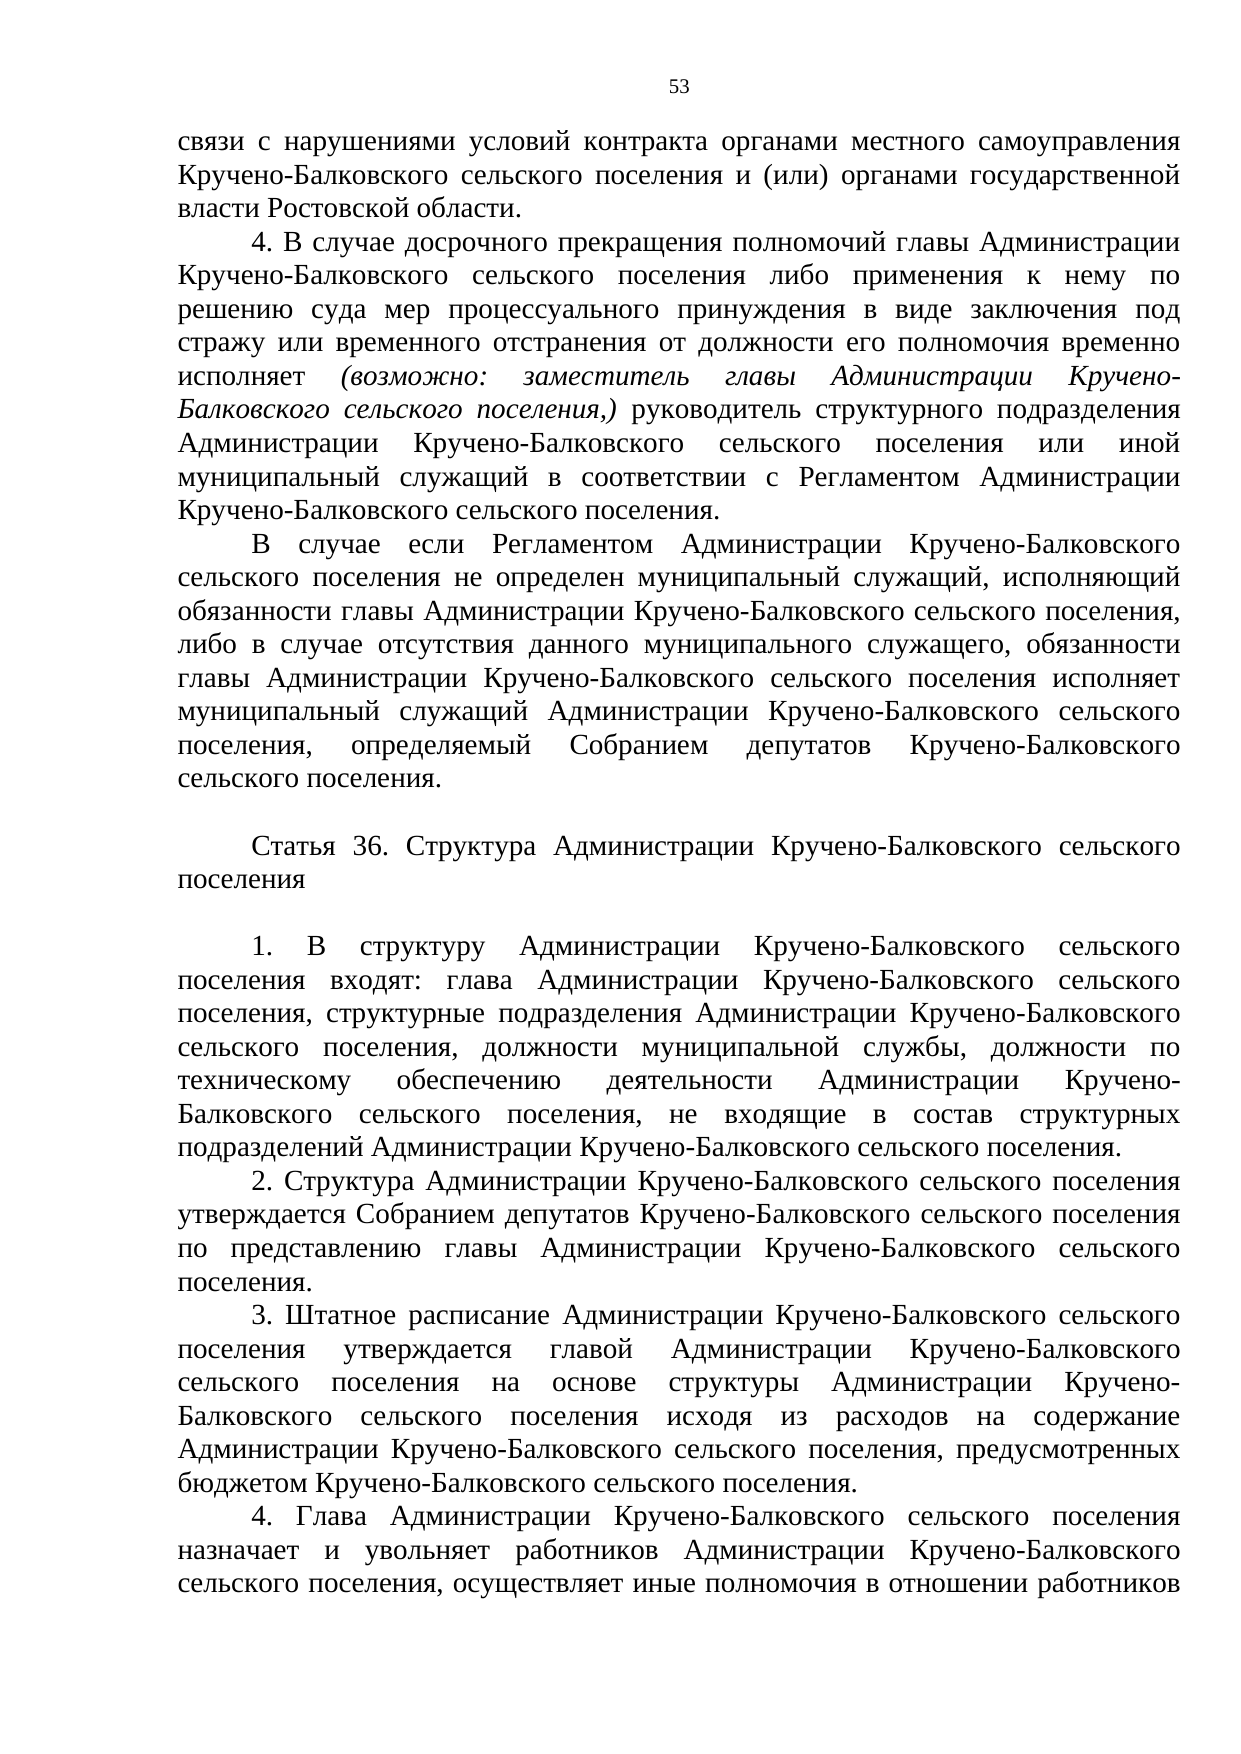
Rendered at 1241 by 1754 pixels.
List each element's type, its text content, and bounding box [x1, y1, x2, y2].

text Статья 36. Структура Администрации Кручено-Балковского сельского поселения [177, 828, 1181, 895]
text 1. В структуру Администрации Кручено-Балковского сельского поселения входят: глава Администрации Кручено-Балковского сельского поселения, структурные подразделения Администрации Кручено-Балковского сельского поселения, должности муниципальной службы, должности по техническому обеспечению деятельности Администрации Кручено-Балковского сельского поселения, не входящие в состав структурных подразделений Администрации Кручено-Балковского сельского поселения. [177, 928, 1181, 1163]
text В случае если Регламентом Администрации Кручено-Балковского сельского поселения не определен муниципальный служащий, исполняющий обязанности главы Администрации Кручено-Балковского сельского поселения, либо в случае отсутствия данного муниципального служащего, обязанности главы Администрации Кручено-Балковского сельского поселения исполняет муниципальный служащий Администрации Кручено-Балковского сельского поселения, определяемый Собранием депутатов Кручено-Балковского сельского поселения. [177, 526, 1181, 794]
text 2. Структура Администрации Кручено-Балковского сельского поселения утверждается Собранием депутатов Кручено-Балковского сельского поселения по представлению главы Администрации Кручено-Балковского сельского поселения. [177, 1163, 1181, 1297]
text 4. В случае досрочного прекращения полномочий главы Администрации Кручено-Балковского сельского поселения либо применения к нему по решению суда мер процессуального принуждения в виде заключения под стражу или временного отстранения от должности его полномочия временно исполняет (возможно: заместитель главы Администрации Кручено-Балковского сельского поселения,) руководитель структурного подразделения Администрации Кручено-Балковского сельского поселения или иной муниципальный служащий в соответствии с Регламентом Администрации Кручено-Балковского сельского поселения. [177, 224, 1181, 526]
text 3. Штатное расписание Администрации Кручено-Балковского сельского поселения утверждается главой Администрации Кручено-Балковского сельского поселения на основе структуры Администрации Кручено-Балковского сельского поселения исходя из расходов на содержание Администрации Кручено-Балковского сельского поселения, предусмотренных бюджетом Кручено-Балковского сельского поселения. [177, 1297, 1181, 1498]
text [177, 123, 1181, 224]
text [177, 1498, 1181, 1599]
